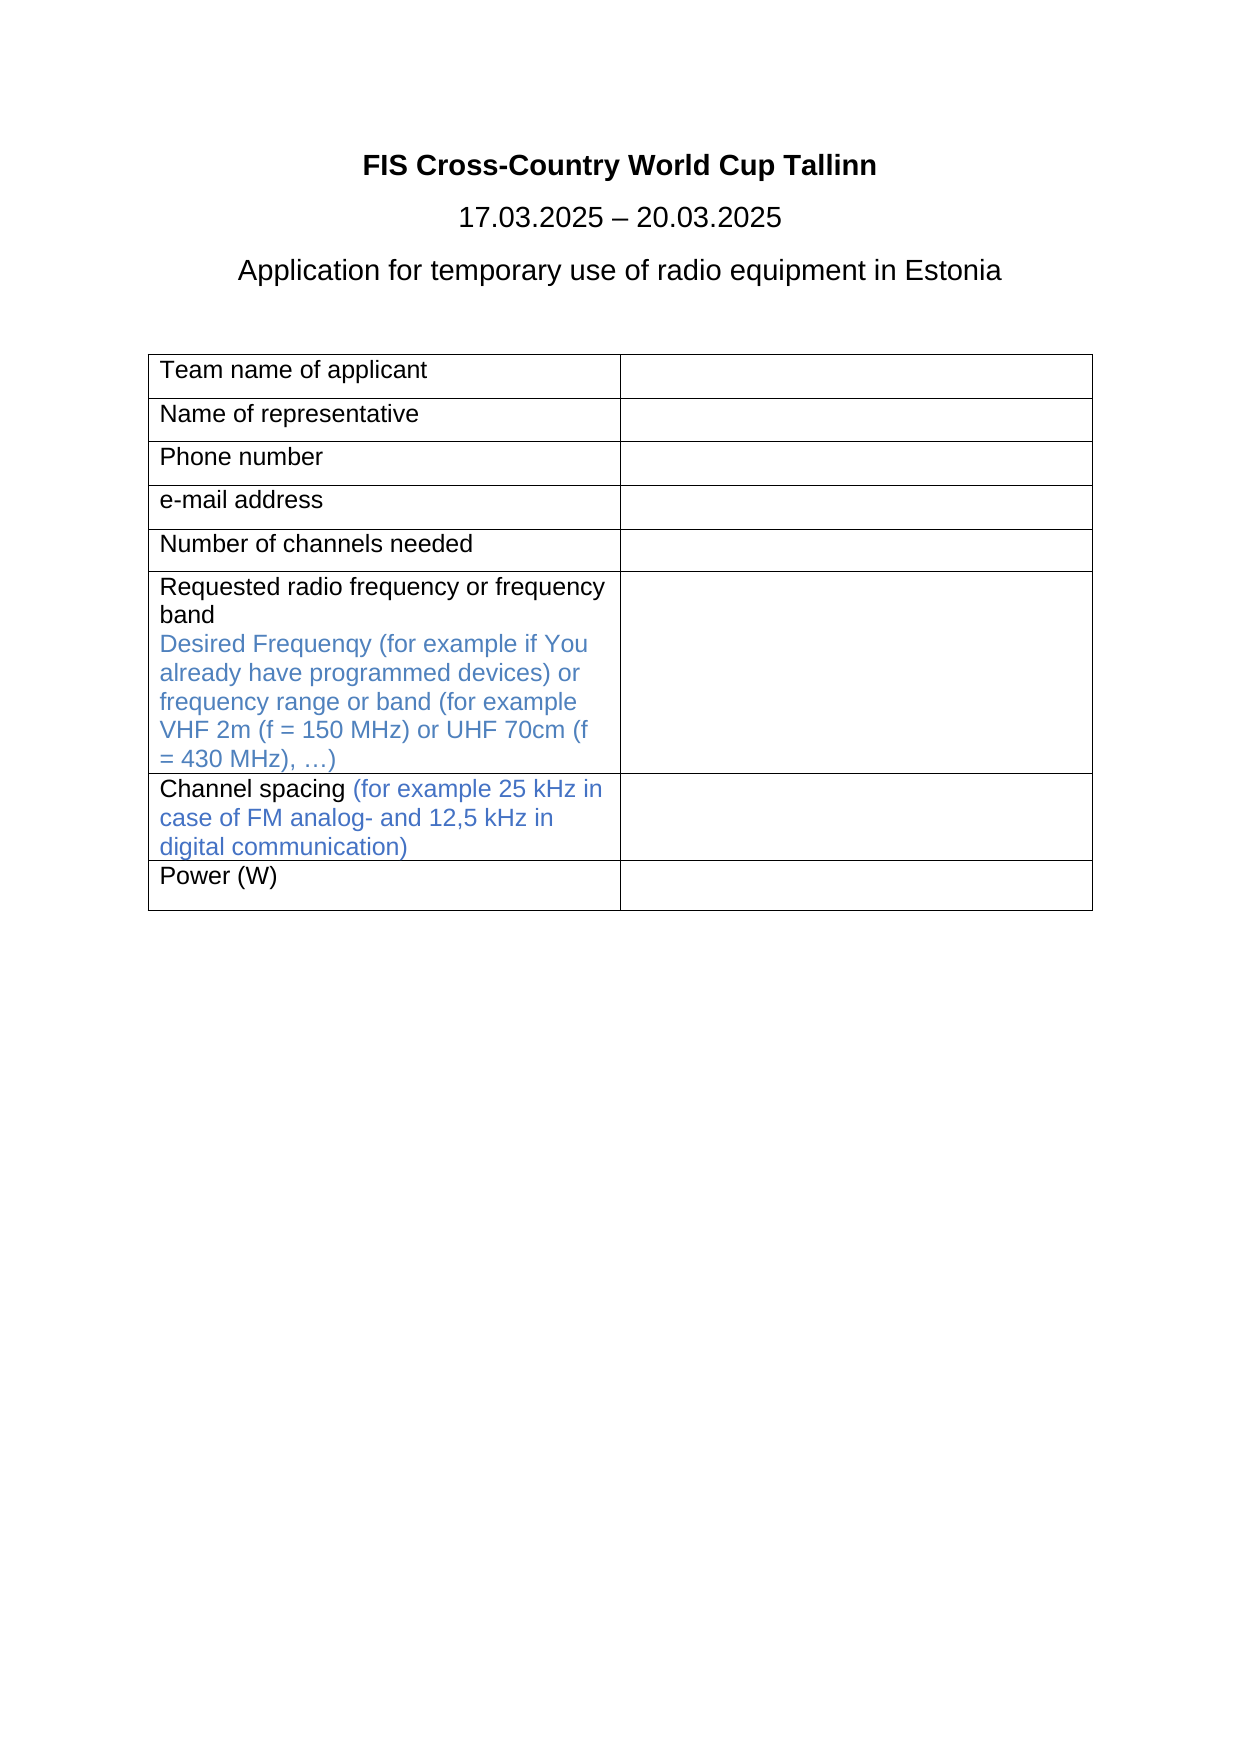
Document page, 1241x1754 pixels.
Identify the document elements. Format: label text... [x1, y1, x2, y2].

table_cell e-mail address [149, 486, 620, 528]
table_cell Requested radio frequency or frequency band Desired Frequenqy (for example if You already have programmed devices) or frequency range or band (for example VHF 2m (f = 150 MHz) or UHF 70cm (f = 430 MHz), …) [149, 572, 620, 773]
text Application for temporary use of radio equipment in Estonia [148, 253, 1093, 287]
table_cell [621, 861, 1092, 910]
table_header [621, 355, 1092, 398]
table_cell [621, 399, 1092, 441]
table_cell Channel spacing (for example 25 kHz in case of FM analog- and 12,5 kHz in digital communication) [149, 774, 620, 860]
text 17.03.2025 – 20.03.2025 [148, 200, 1093, 234]
table_cell [621, 486, 1092, 528]
table_cell Phone number [149, 442, 620, 484]
table_cell [621, 774, 1092, 860]
table_cell Number of channels needed [149, 530, 620, 571]
table_cell Power (W) [149, 861, 620, 910]
table_cell [621, 530, 1092, 571]
table_cell [621, 572, 1092, 773]
table_cell [621, 442, 1092, 484]
text FIS Cross-Country World Cup Tallinn [148, 148, 1093, 181]
table_header Team name of applicant [149, 355, 620, 398]
table_cell Name of representative [149, 399, 620, 441]
